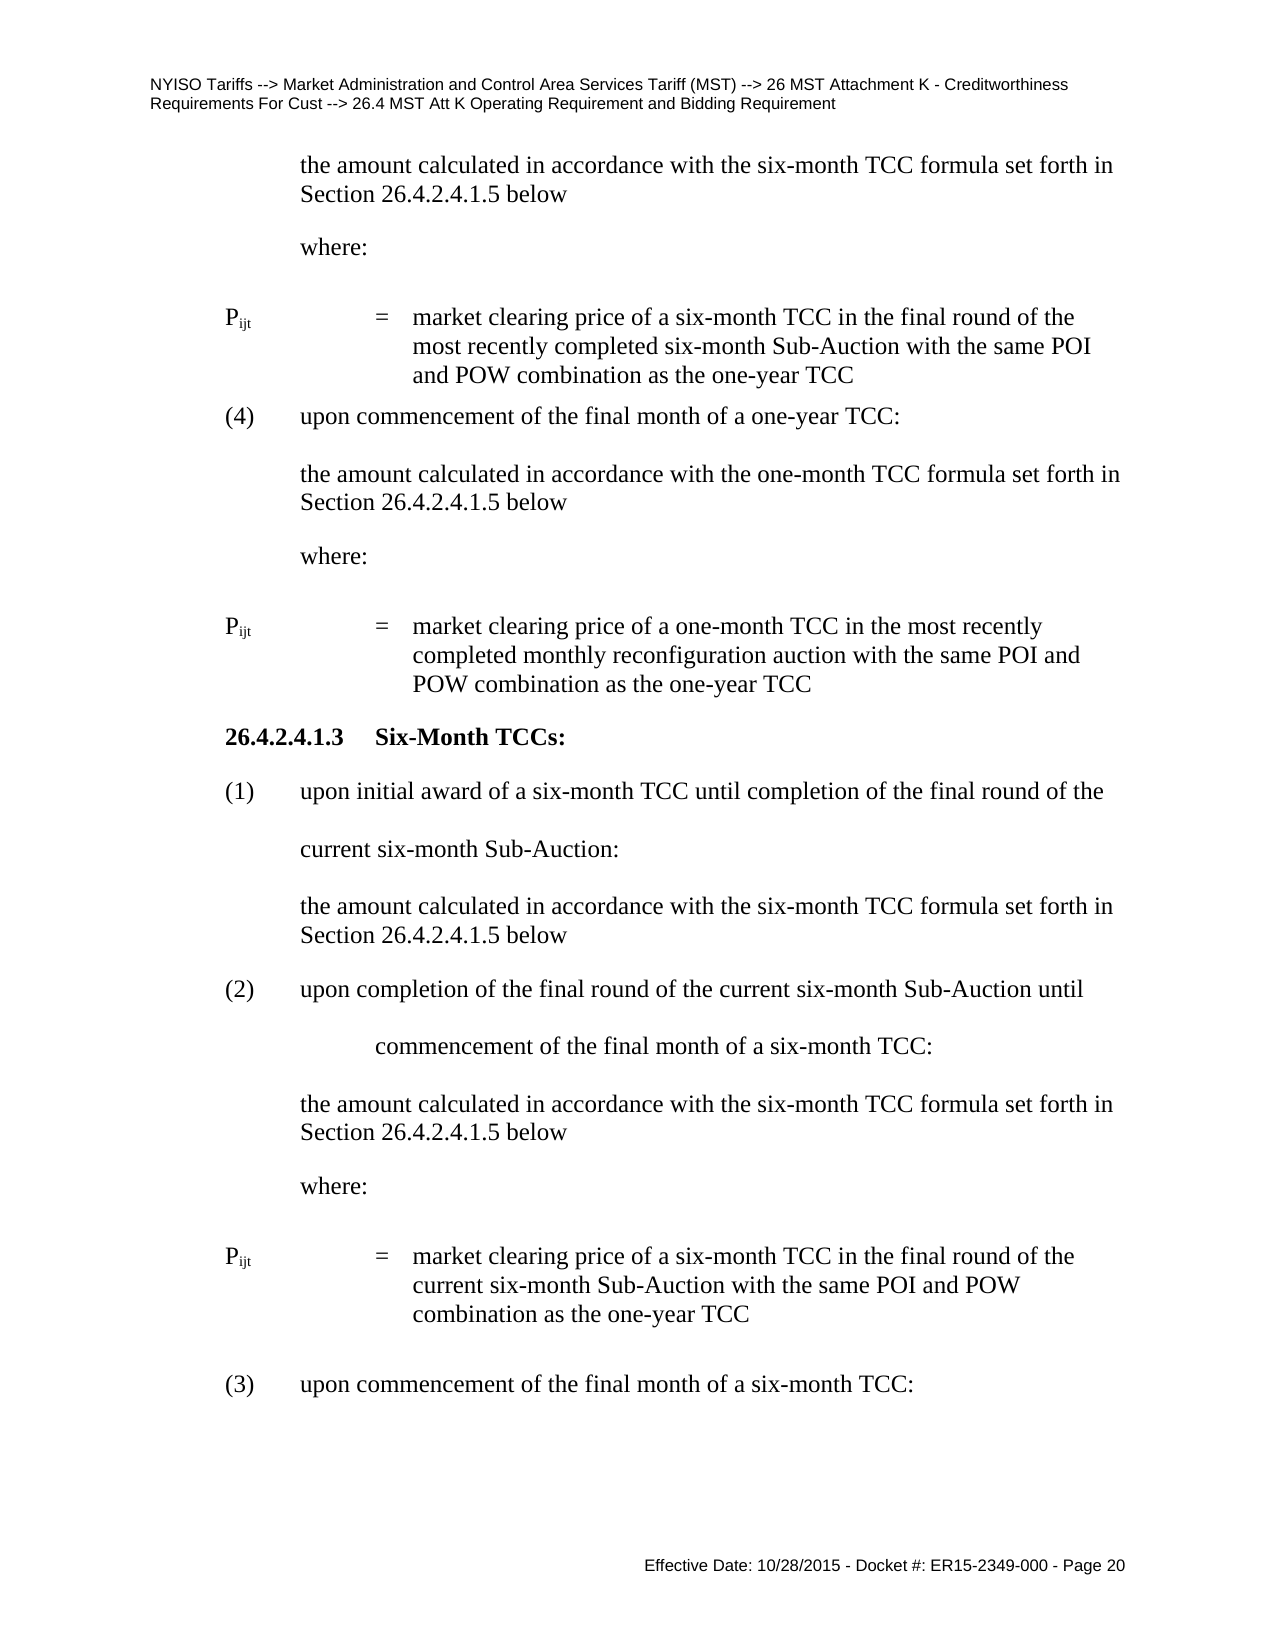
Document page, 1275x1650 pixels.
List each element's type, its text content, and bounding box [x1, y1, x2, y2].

text (3) upon commencement of the final month of a six-month TCC: [225, 1369, 1125, 1397]
text (4) upon commencement of the final month of a one-year TCC: [225, 401, 1125, 430]
text the amount calculated in accordance with the six-month TCC formula set forth in Section 26.4.2.4.1.5 below [300, 1089, 1125, 1146]
text Pijt = market clearing price of a six-month TCC in the final round of the most recently completed six-month Sub-Auction with the same POI and POW combination as the one-year TCC [225, 302, 1125, 389]
text the amount calculated in accordance with the six-month TCC formula set forth in Section 26.4.2.4.1.5 below [300, 891, 1125, 949]
text where: [225, 541, 1125, 570]
text (2) upon completion of the final round of the current six-month Sub-Auction until commencement of the final month of a six-month TCC: [225, 974, 1125, 1060]
subtitle 26.4.2.4.1.3 Six-Month TCCs: [225, 722, 1125, 751]
text where: [225, 232, 1125, 261]
text the amount calculated in accordance with the one-month TCC formula set forth in Section 26.4.2.4.1.5 below [300, 459, 1125, 516]
text Pijt = market clearing price of a one-month TCC in the most recently completed monthly reconfiguration auction with the same POI and POW combination as the one-year TCC [225, 611, 1125, 697]
text Pijt = market clearing price of a six-month TCC in the final round of the current six-month Sub-Auction with the same POI and POW combination as the one-year TCC [225, 1241, 1125, 1327]
text (1) upon initial award of a six-month TCC until completion of the final round of the current six-month Sub-Auction: [225, 776, 1125, 862]
text where: [225, 1171, 1125, 1200]
text the amount calculated in accordance with the six-month TCC formula set forth in Section 26.4.2.4.1.5 below [300, 150, 1125, 207]
